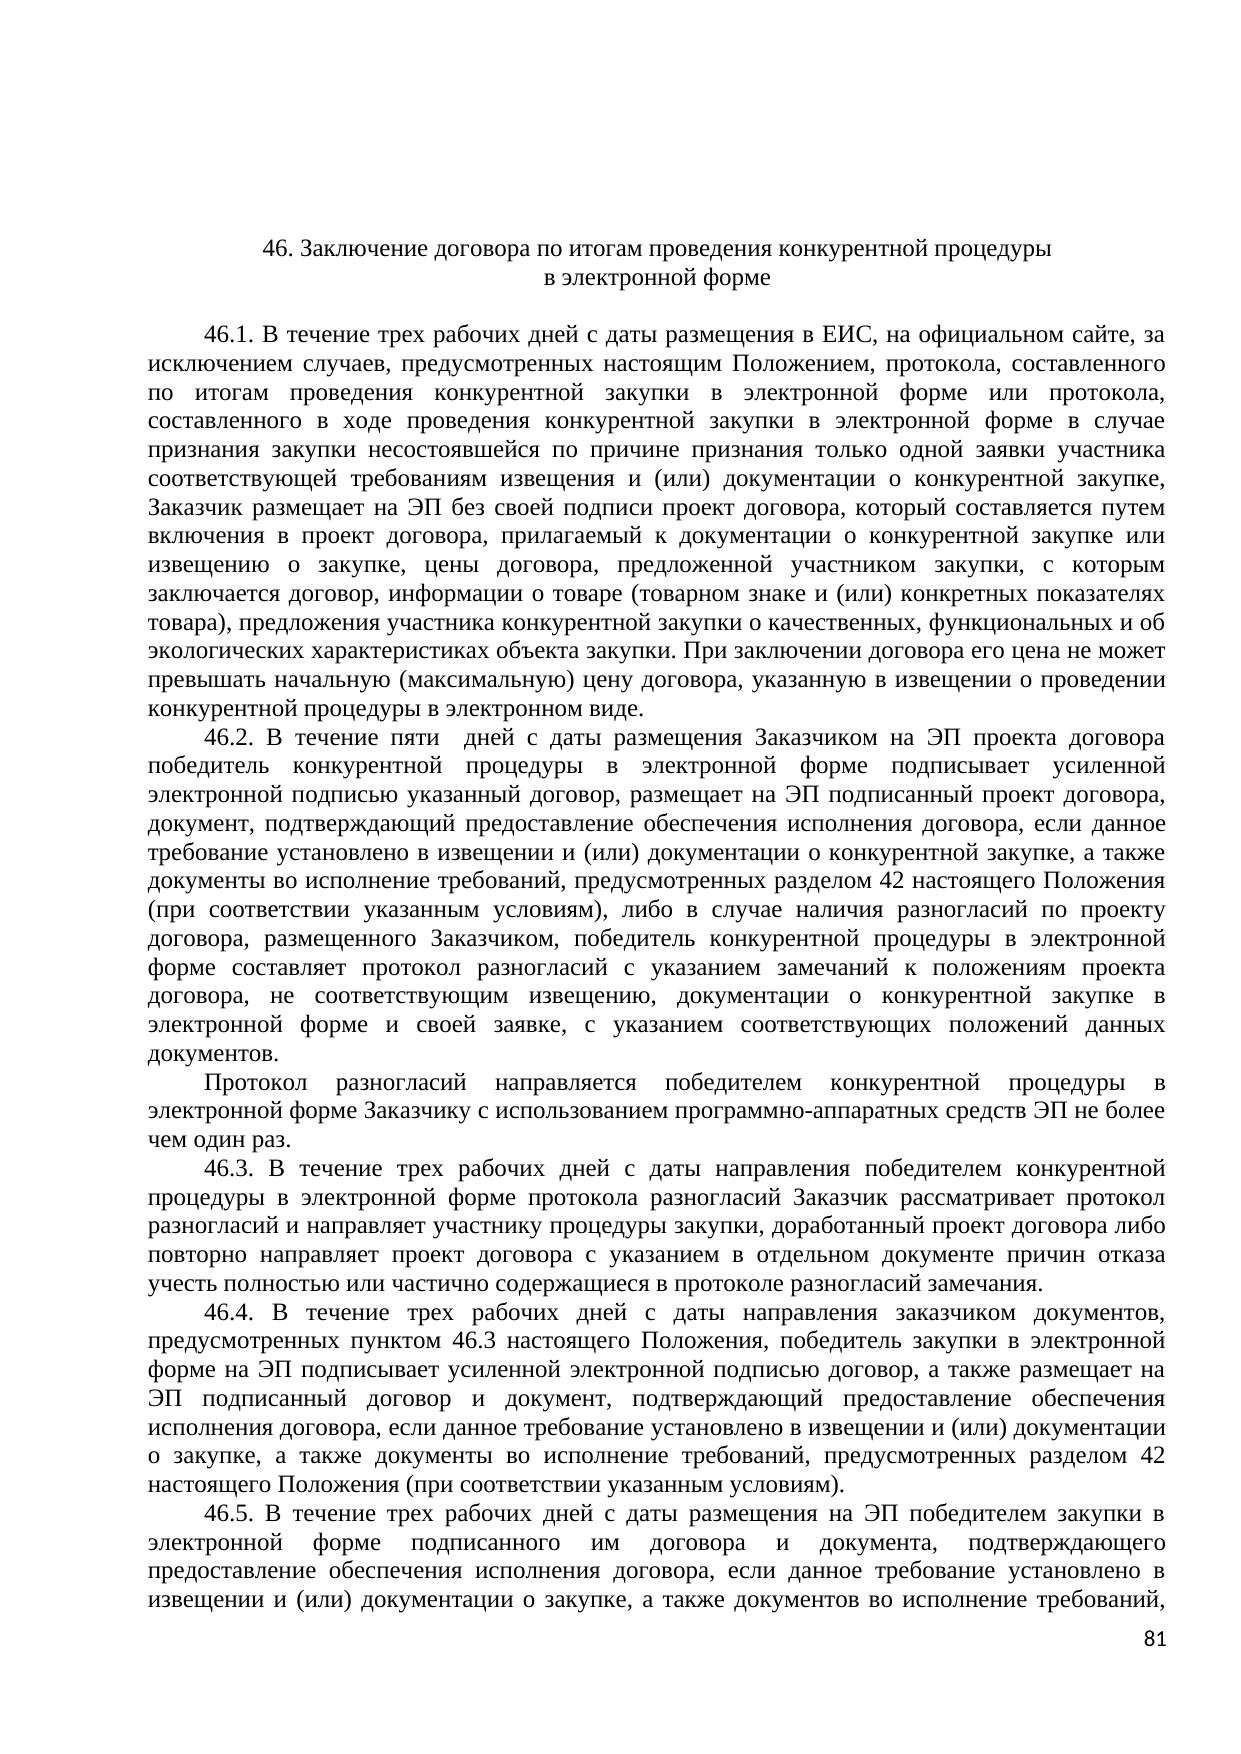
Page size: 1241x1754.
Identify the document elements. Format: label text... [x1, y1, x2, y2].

text 46.3. В течение трех рабочих дней с даты направления победителем конкурентной процедуры в электронной форме протокола разногласий Заказчик рассматривает протокол разногласий и направляет участнику процедуры закупки, доработанный проект договора либо повторно направляет проект договора с указанием в отдельном документе причин отказа учесть полностью или частично содержащиеся в протоколе разногласий замечания. [148, 1153, 1167, 1297]
text 46.2. В течение пяти дней с даты размещения Заказчиком на ЭП проекта договора победитель конкурентной процедуры в электронной форме подписывает усиленной электронной подписью указанный договор, размещает на ЭП подписанный проект договора, документ, подтверждающий предоставление обеспечения исполнения договора, если данное требование установлено в извещении и (или) документации о конкурентной закупке, а также документы во исполнение требований, предусмотренных разделом 42 настоящего Положения (при соответствии указанным условиям), либо в случае наличия разногласий по проекту договора, размещенного Заказчиком, победитель конкурентной процедуры в электронной форме составляет протокол разногласий с указанием замечаний к положениям проекта договора, не соответствующим извещению, документации о конкурентной закупке в электронной форме и своей заявке, с указанием соответствующих положений данных документов. [148, 722, 1167, 1067]
text Протокол разногласий направляется победителем конкурентной процедуры в электронной форме Заказчику с использованием программно-аппаратных средств ЭП не более чем один раз. [148, 1067, 1167, 1153]
subtitle 46. Заключение договора по итогам проведения конкурентной процедуры [148, 233, 1167, 262]
subtitle в электронной форме [148, 262, 1167, 291]
text 46.4. В течение трех рабочих дней с даты направления заказчиком документов, предусмотренных пунктом 46.3 настоящего Положения, победитель закупки в электронной форме на ЭП подписывает усиленной электронной подписью договор, а также размещает на ЭП подписанный договор и документ, подтверждающий предоставление обеспечения исполнения договора, если данное требование установлено в извещении и (или) документации о закупке, а также документы во исполнение требований, предусмотренных разделом 42 настоящего Положения (при соответствии указанным условиям). [148, 1297, 1167, 1498]
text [148, 1498, 1167, 1613]
text 46.1. В течение трех рабочих дней с даты размещения в ЕИС, на официальном сайте, за исключением случаев, предусмотренных настоящим Положением, протокола, составленного по итогам проведения конкурентной закупки в электронной форме или протокола, составленного в ходе проведения конкурентной закупки в электронной форме в случае признания закупки несостоявшейся по причине признания только одной заявки участника соответствующей требованиям извещения и (или) документации о конкурентной закупке, Заказчик размещает на ЭП без своей подписи проект договора, который составляется путем включения в проект договора, прилагаемый к документации о конкурентной закупке или извещению о закупке, цены договора, предложенной участником закупки, с которым заключается договор, информации о товаре (товарном знаке и (или) конкретных показателях товара), предложения участника конкурентной закупки о качественных, функциональных и об экологических характеристиках объекта закупки. При заключении договора его цена не может превышать начальную (максимальную) цену договора, указанную в извещении о проведении конкурентной процедуры в электронном виде. [148, 319, 1167, 722]
